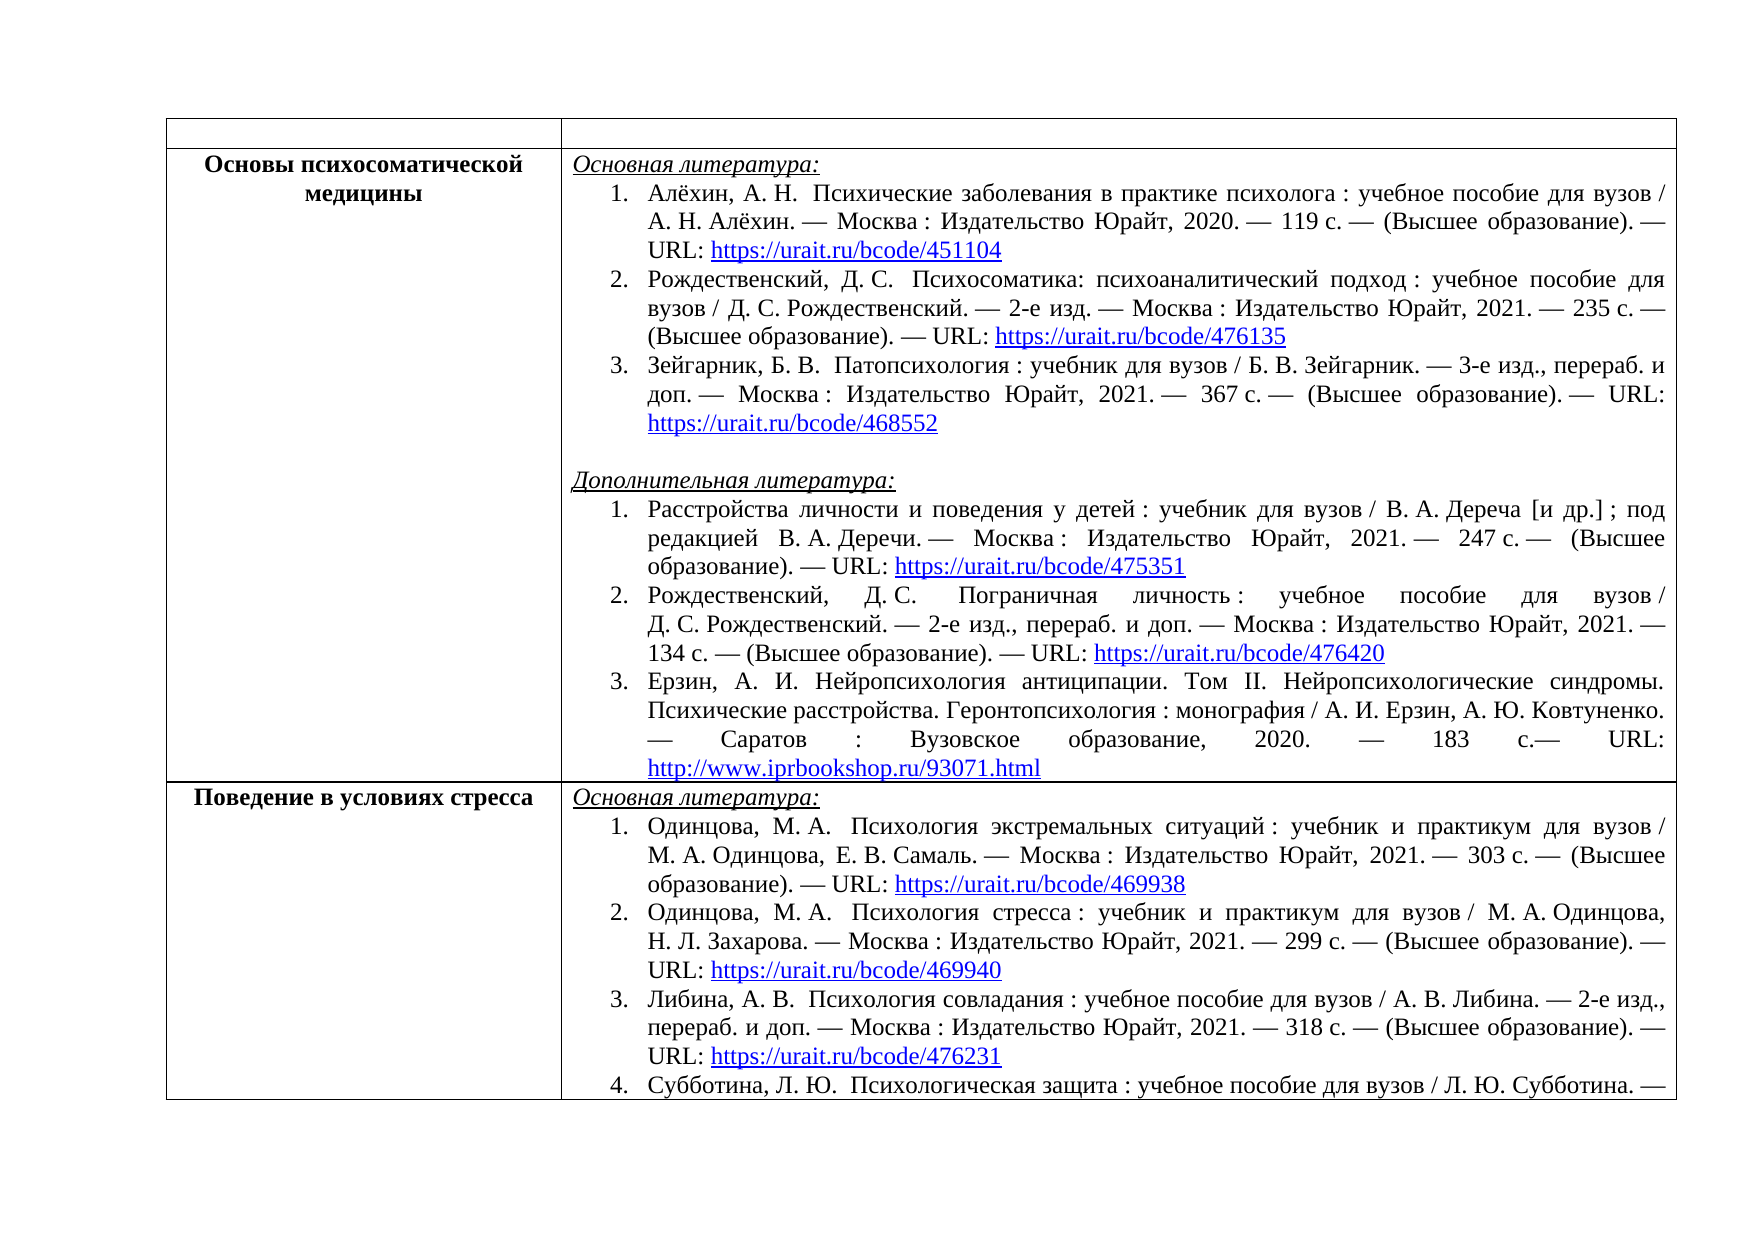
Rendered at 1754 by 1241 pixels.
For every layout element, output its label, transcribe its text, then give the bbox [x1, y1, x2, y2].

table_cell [562, 783, 1676, 1099]
table_cell Основы психосоматической медицины [167, 149, 561, 781]
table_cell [167, 119, 561, 148]
table_cell Основная литература: Алёхин, А. Н. Психические заболевания в практике психолога : учебное пособие для вузов / А. Н. Алёхин. — Москва : Издательство Юрайт, 2020. — 119 с. — (Высшее образование). — URL: https://urait.ru/bcode/451104 Рождественский, Д. С. Психосоматика: психоаналитический подход : учебное пособие для вузов / Д. С. Рождественский. — 2-е изд. — Москва : Издательство Юрайт, 2021. — 235 с. — (Высшее образование). — URL: https://urait.ru/bcode/476135 Зейгарник, Б. В. Патопсихология : учебник для вузов / Б. В. Зейгарник. — 3-е изд., перераб. и доп. — Москва : Издательство Юрайт, 2021. — 367 с. — (Высшее образование). — URL: https://urait.ru/bcode/468552 Дополнительная литература: Расстройства личности и поведения у детей : учебник для вузов / В. А. Дереча [и др.] ; под редакцией В. А. Деречи. — Москва : Издательство Юрайт, 2021. — 247 с. — (Высшее образование). — URL: https://urait.ru/bcode/475351 Рождественский, Д. С. Пограничная личность : учебное пособие для вузов / Д. С. Рождественский. — 2-е изд., перераб. и доп. — Москва : Издательство Юрайт, 2021. — 134 с. — (Высшее образование). — URL: https://urait.ru/bcode/476420 Ерзин, А. И. Нейропсихология антиципации. Том II. Нейропсихологические синдромы. Психические расстройства. Геронтопсихология : монография / А. И. Ерзин, А. Ю. Ковтуненко. — Саратов : Вузовское образование, 2020. — 183 c.— URL: http://www.iprbookshop.ru/93071.html [562, 149, 1676, 781]
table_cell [167, 783, 561, 1099]
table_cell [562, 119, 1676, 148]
